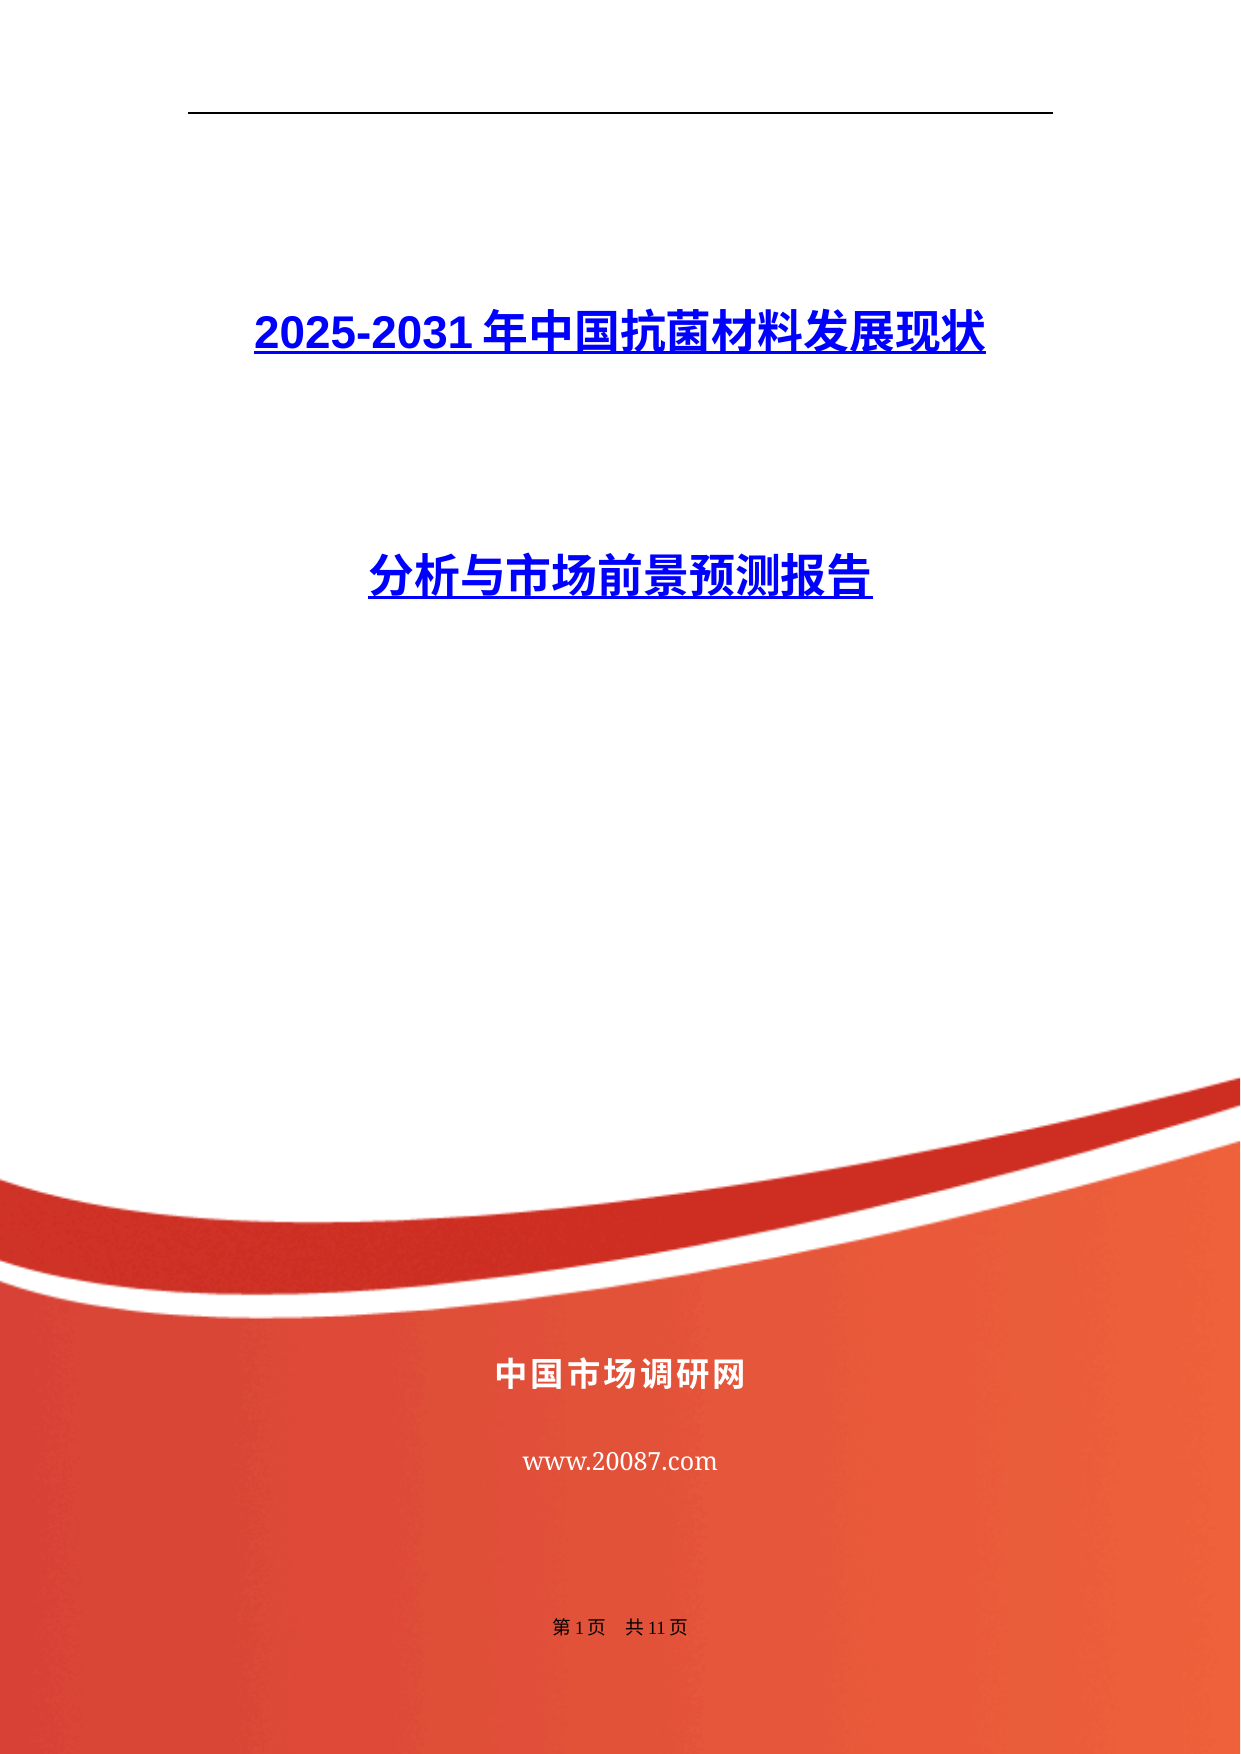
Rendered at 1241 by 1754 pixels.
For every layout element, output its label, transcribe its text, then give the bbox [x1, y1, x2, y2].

picture [0, 1006, 1241, 1754]
table_header 2025-2031年中国抗菌材料发展现状分析与市场前景预测报告 [188, 207, 1053, 773]
subtitle 中国市场调研网 [187, 1339, 1053, 1404]
text www.20087.com [187, 1428, 1053, 1493]
